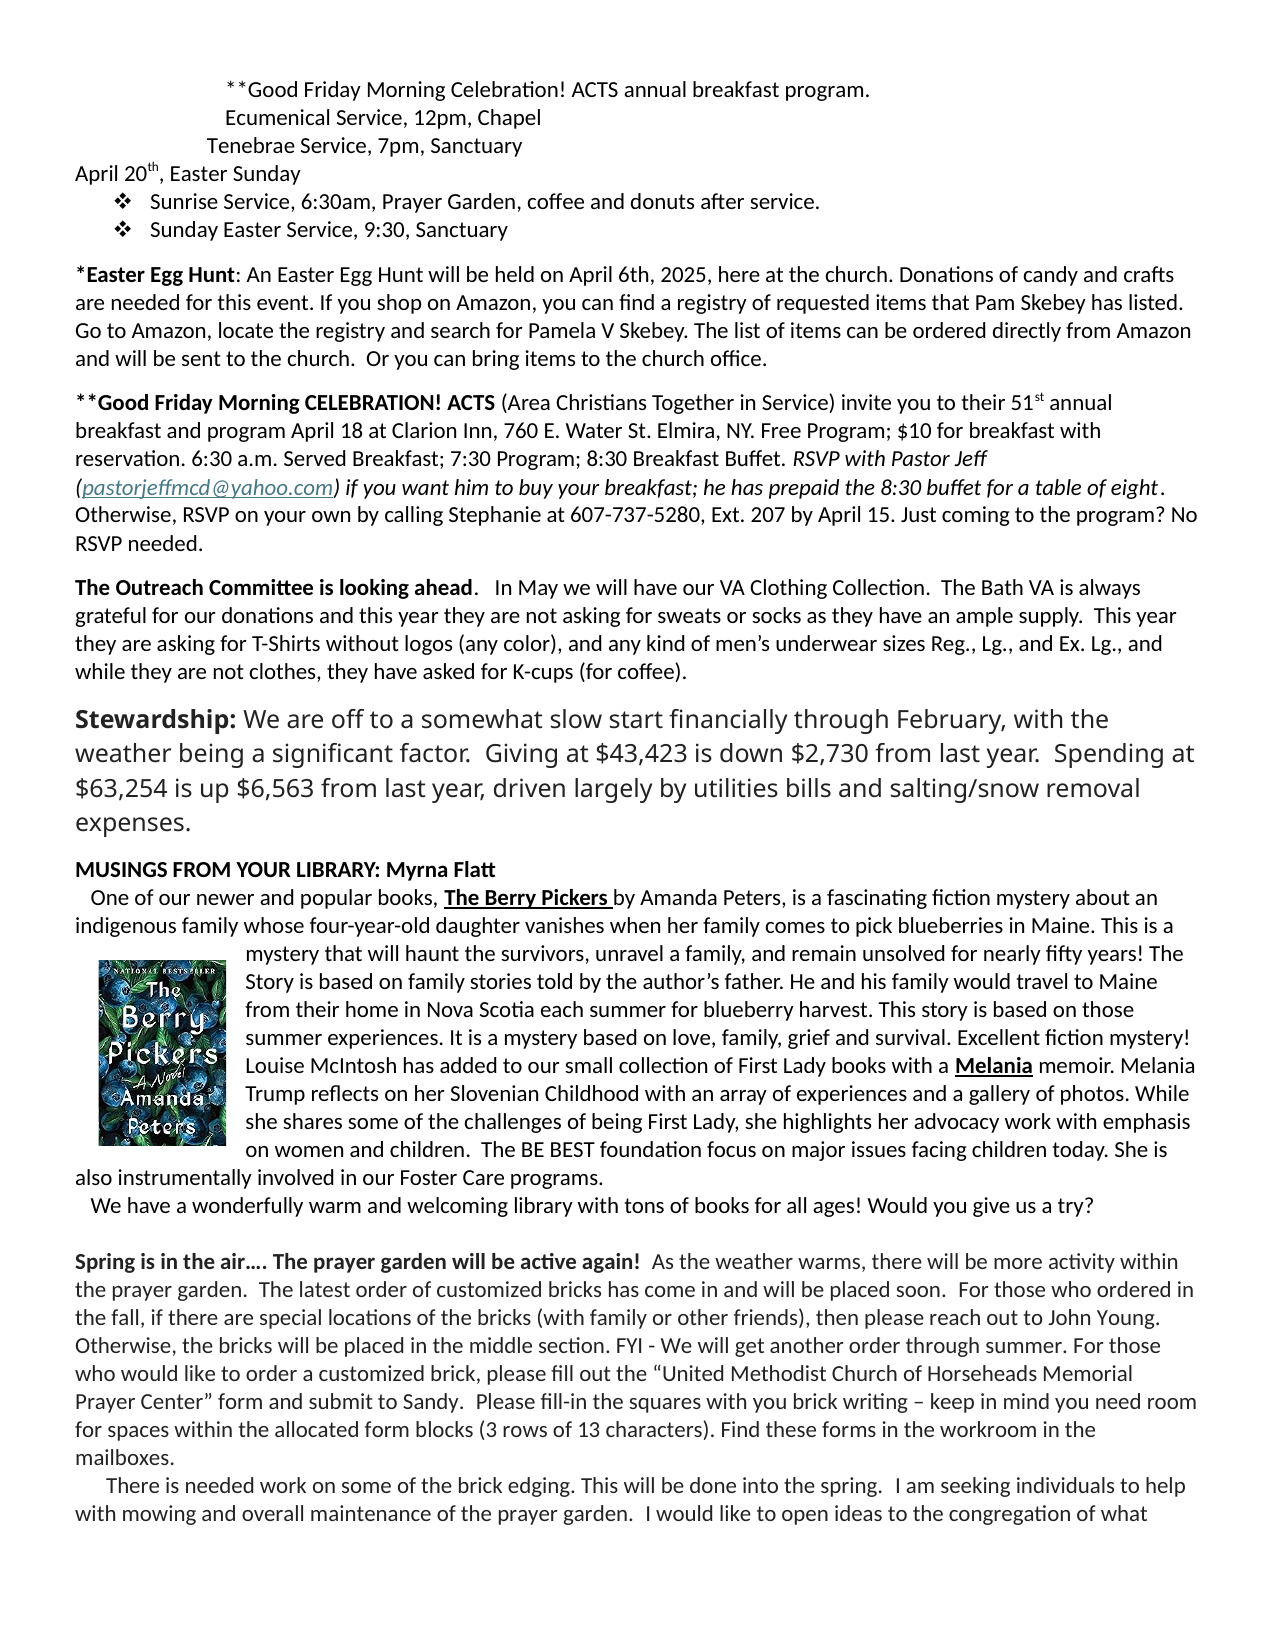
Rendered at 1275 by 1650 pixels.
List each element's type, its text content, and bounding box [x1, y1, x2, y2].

list Sunday Easter Service, 9:30, Sanctuary [112, 215, 1200, 243]
text Stewardship: We are off to a somewhat slow start financially through February, with the weather being a significant factor. Giving at $43,423 is down $2,730 from last year. Spending at $63,254 is up $6,563 from last year, driven largely by utilities bills and salting/snow removal expenses. [192, 702, 1200, 838]
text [75, 1471, 1200, 1527]
text Louise McIntosh has added to our small collection of First Lady books with a Melania memoir. Melania Trump reflects on her Slovenian Childhood with an array of experiences and a gallery of photos. While she shares some of the challenges of being First Lady, she highlights her advocacy work with emphasis on women and children. The BE BEST foundation focus on major issues facing children today. She is also instrumentally involved in our Foster Care programs. [75, 1051, 1200, 1191]
text The Outreach Committee is looking ahead. In May we will have our VA Clothing Collection. The Bath VA is always grateful for our donations and this year they are not asking for sweats or socks as they have an ample supply. This year they are asking for T-Shirts without logos (any color), and any kind of men’s underwear sizes Reg., Lg., and Ex. Lg., and while they are not clothes, they have asked for K-cups (for coffee). [75, 573, 1200, 685]
text Spring is in the air…. The prayer garden will be active again! As the weather warms, there will be more activity within the prayer garden. The latest order of customized bricks has come in and will be placed soon. For those who ordered in the fall, if there are special locations of the bricks (with family or other friends), then please reach out to John Young. Otherwise, the bricks will be placed in the middle section. FYI - We will get another order through summer. For those who would like to order a customized brick, please fill out the “United Methodist Church of Horseheads Memorial Prayer Center” form and submit to Sandy. Please fill-in the squares with you brick writing – keep in mind you need room for spaces within the allocated form blocks (3 rows of 13 characters). Find these forms in the workroom in the mailboxes. [75, 1247, 1200, 1471]
text **Good Friday Morning Celebration! ACTS annual breakfast program. [75, 75, 1200, 103]
text Tenebrae Service, 7pm, Sanctuary [75, 131, 1200, 159]
text MUSINGS FROM YOUR LIBRARY: Myrna Flatt [75, 855, 1200, 883]
text **Good Friday Morning CELEBRATION! ACTS (Area Christians Together in Service) invite you to their 51st annual breakfast and program April 18 at Clarion Inn, 760 E. Water St. Elmira, NY. Free Program; $10 for breakfast with reservation. 6:30 a.m. Served Breakfast; 7:30 Program; 8:30 Breakfast Buffet. RSVP with Pastor Jeff (pastorjeffmcd@yahoo.com) if you want him to buy your breakfast; he has prepaid the 8:30 buffet for a table of eight. Otherwise, RSVP on your own by calling Stephanie at 607-737-5280, Ext. 207 by April 15. Just coming to the program? No RSVP needed. [75, 388, 1200, 557]
picture [98, 960, 227, 1146]
text April 20th, Easter Sunday [75, 159, 1200, 187]
text *Easter Egg Hunt: An Easter Egg Hunt will be held on April 6th, 2025, here at the church. Donations of candy and crafts are needed for this event. If you shop on Amazon, you can find a registry of requested items that Pam Skebey has listed. Go to Amazon, locate the registry and search for Pamela V Skebey. The list of items can be ordered directly from Amazon and will be sent to the church. Or you can bring items to the church office. [75, 260, 1200, 372]
text Ecumenical Service, 12pm, Chapel [150, 103, 1200, 131]
text One of our newer and popular books, The Berry Pickers by Amanda Peters, is a fascinating fiction mystery about an indigenous family whose four-year-old daughter vanishes when her family comes to pick blueberries in Maine. This is a mystery that will haunt the survivors, unravel a family, and remain unsolved for nearly fifty years! The Story is based on family stories told by the author’s father. He and his family would travel to Maine from their home in Nova Scotia each summer for blueberry harvest. This story is based on those summer experiences. It is a mystery based on love, family, grief and survival. Excellent fiction mystery! [75, 883, 1200, 1051]
list Sunrise Service, 6:30am, Prayer Garden, coffee and donuts after service. [112, 187, 1200, 215]
text We have a wonderfully warm and welcoming library with tons of books for all ages! Would you give us a try? [75, 1191, 1200, 1219]
